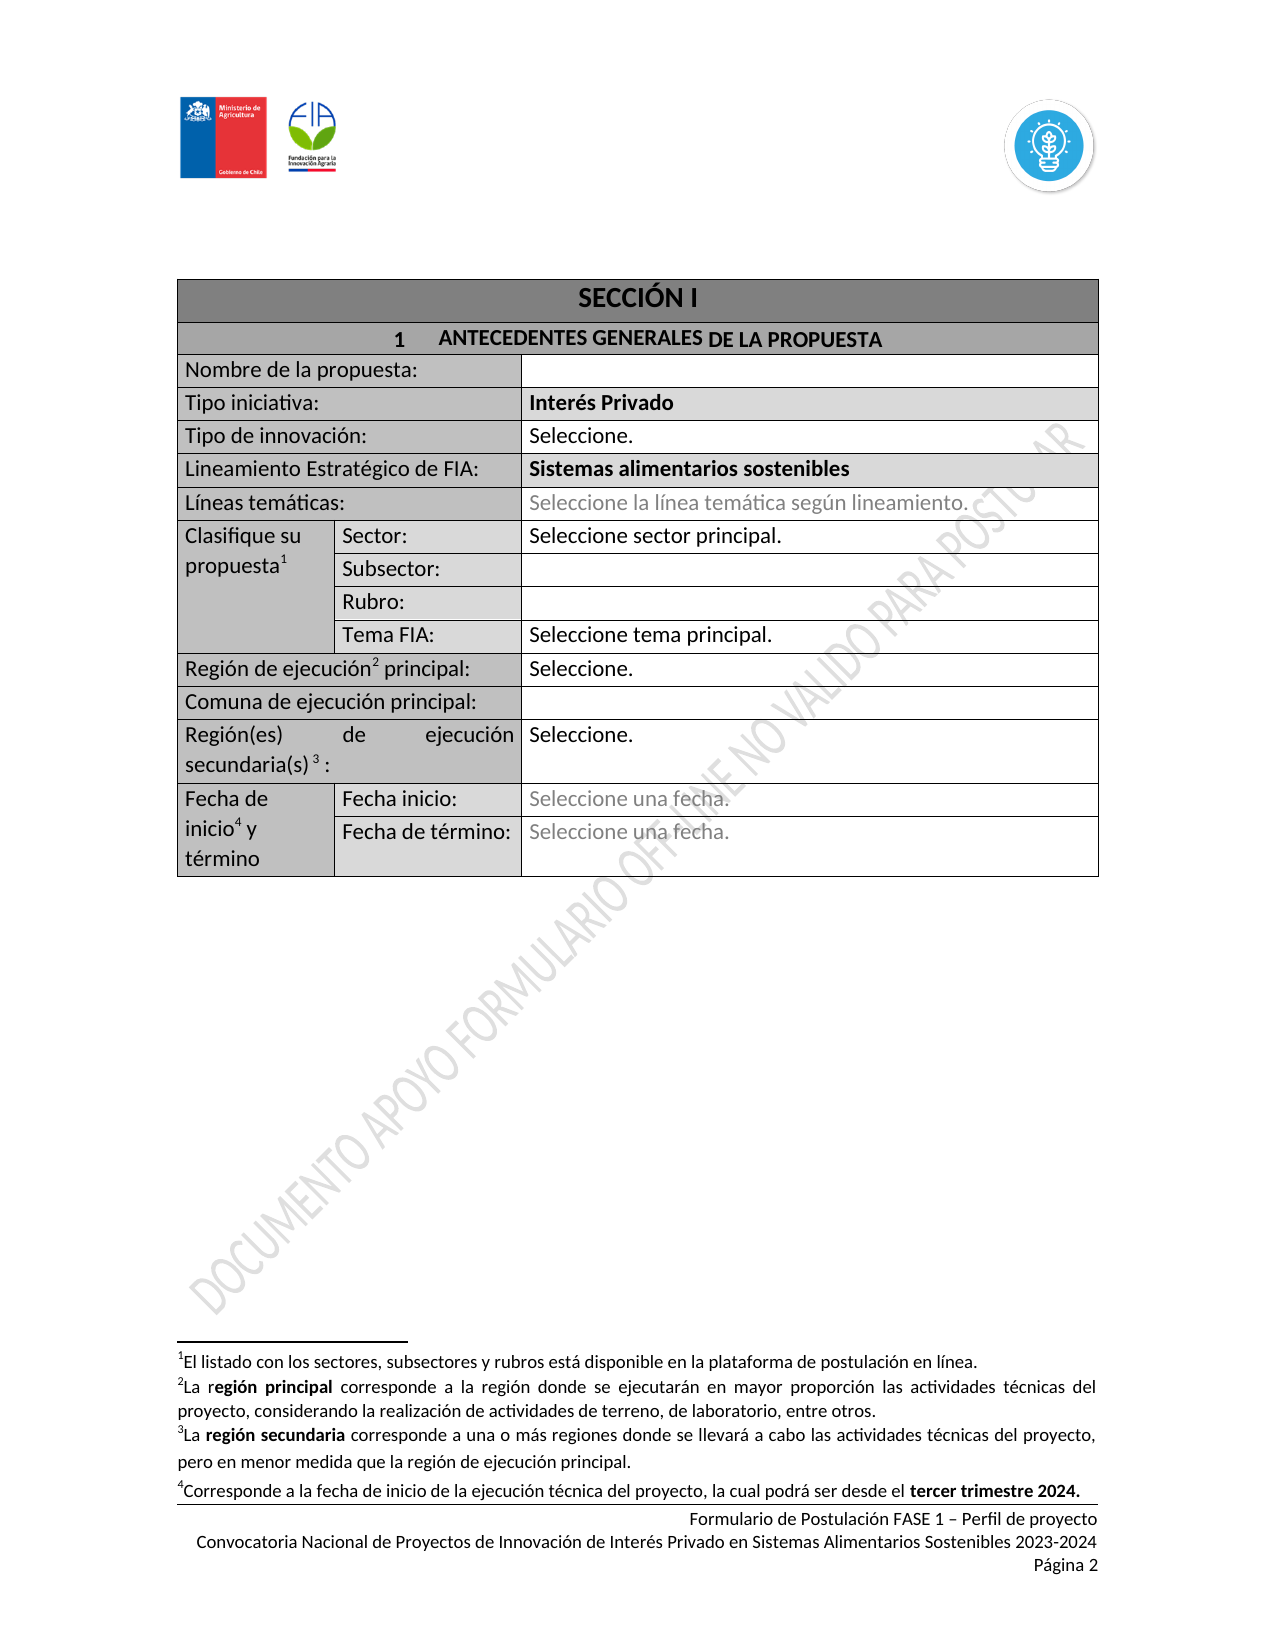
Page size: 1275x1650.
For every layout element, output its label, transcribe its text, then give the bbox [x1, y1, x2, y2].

table_cell Interés Privado [522, 388, 1098, 420]
table_cell [522, 554, 1098, 586]
table_cell Región de ejecución principal: [178, 654, 521, 686]
table_cell Nombre de la propuesta: [178, 355, 521, 387]
table_cell Lineamiento Estratégico de FIA: [178, 454, 521, 487]
table_cell Tema FIA: [335, 621, 521, 653]
table_cell [522, 587, 1098, 619]
table_cell Región(es) de ejecución secundaria(s) : [178, 720, 521, 783]
table_cell Comuna de ejecución principal: [178, 687, 521, 719]
picture [177, 94, 340, 181]
table_cell Rubro: [335, 587, 521, 619]
table_cell ANTECEDENTES GENERALES DE LA PROPUESTA [178, 323, 1098, 354]
table_cell Clasifique su propuesta [178, 521, 334, 653]
table_cell Tipo de innovación: [178, 421, 521, 453]
table_cell [522, 687, 1098, 719]
picture [999, 95, 1098, 196]
table_cell Líneas temáticas: [178, 488, 521, 520]
table_cell Subsector: [335, 554, 521, 586]
table_cell [522, 488, 1098, 520]
table_header SECCIÓN I [178, 280, 1098, 322]
table_cell Sistemas alimentarios sostenibles [522, 454, 1098, 487]
table_cell Fecha de término: [335, 817, 521, 876]
table_cell Sector: [335, 521, 521, 553]
table_cell Tipo iniciativa: [178, 388, 521, 420]
table_cell [522, 355, 1098, 387]
table_cell Fecha de inicio y término [178, 784, 334, 876]
table_cell Fecha inicio: [335, 784, 521, 816]
